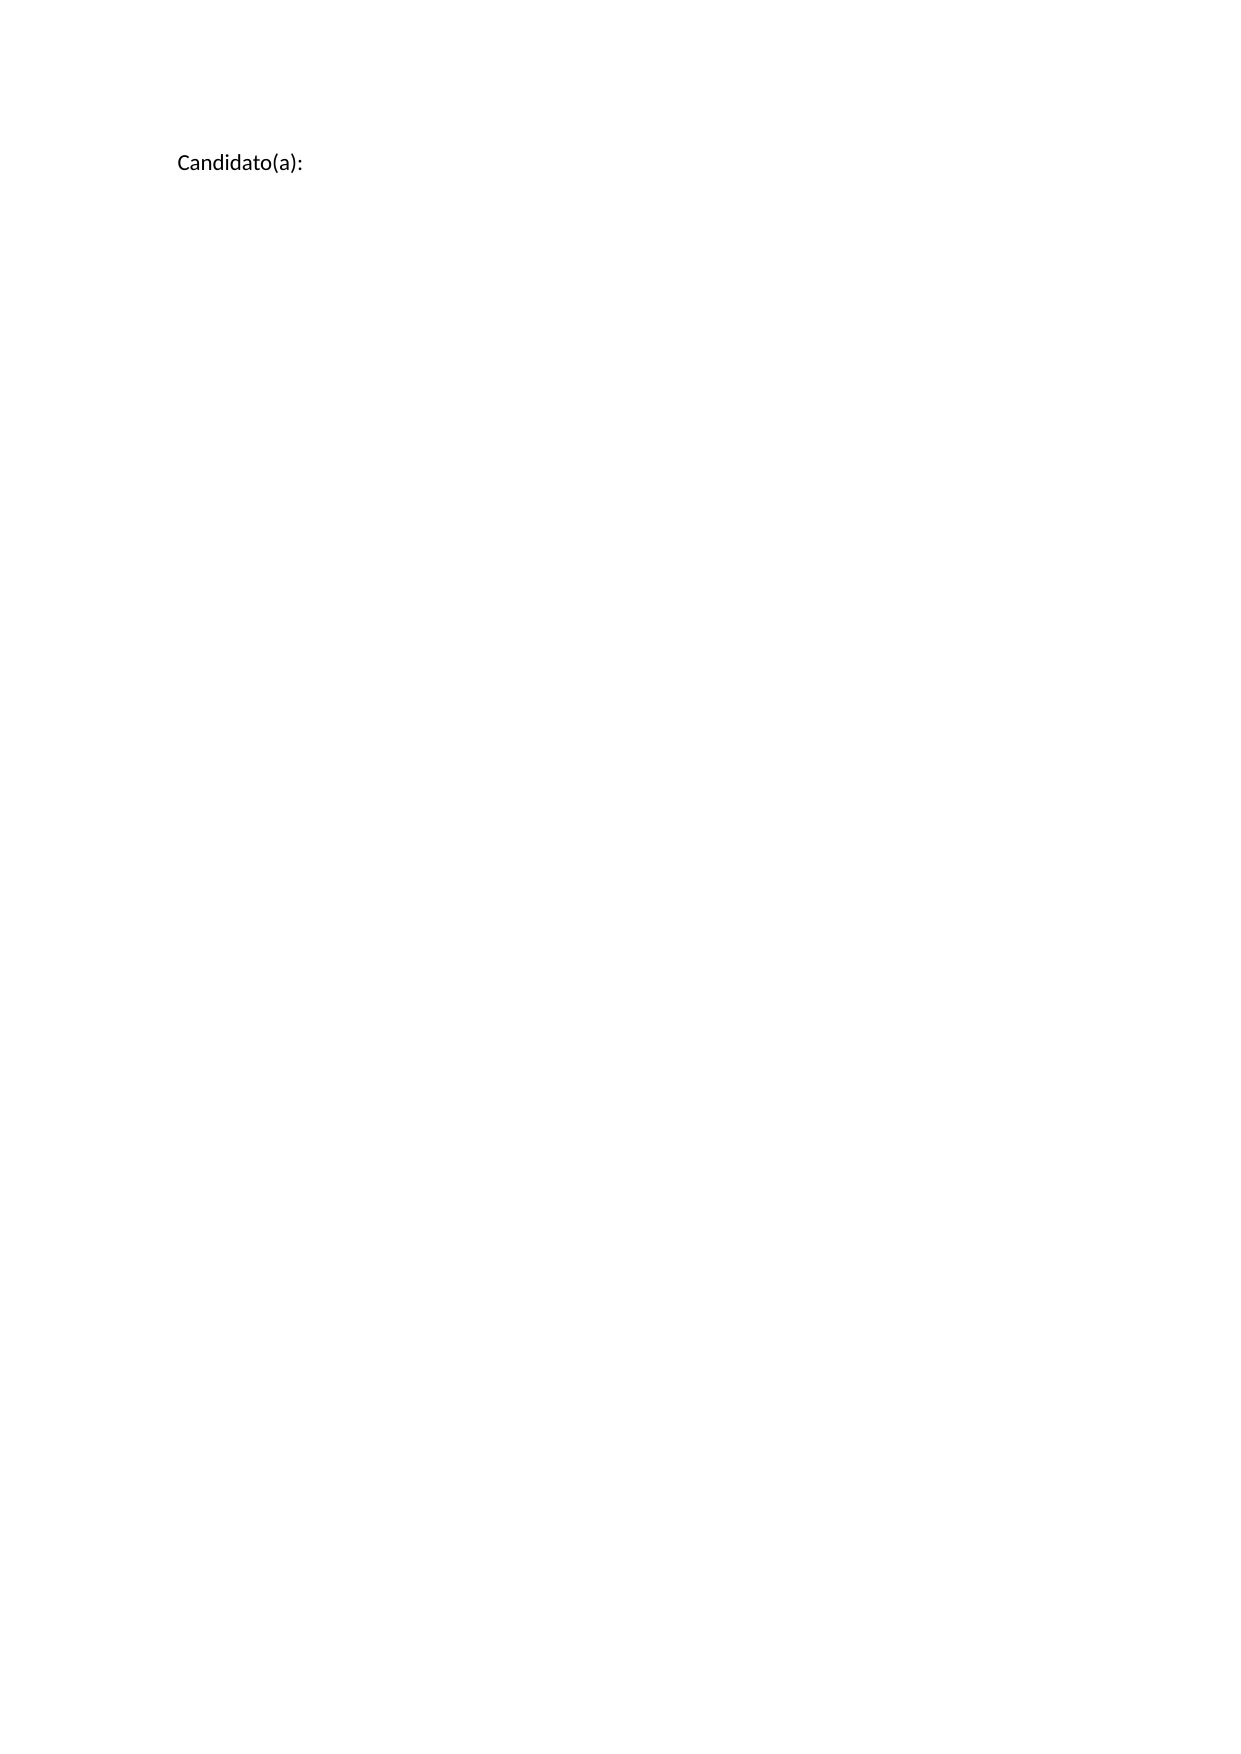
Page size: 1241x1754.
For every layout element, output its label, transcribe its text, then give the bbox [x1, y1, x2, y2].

text Candidato(a): [177, 148, 1063, 176]
